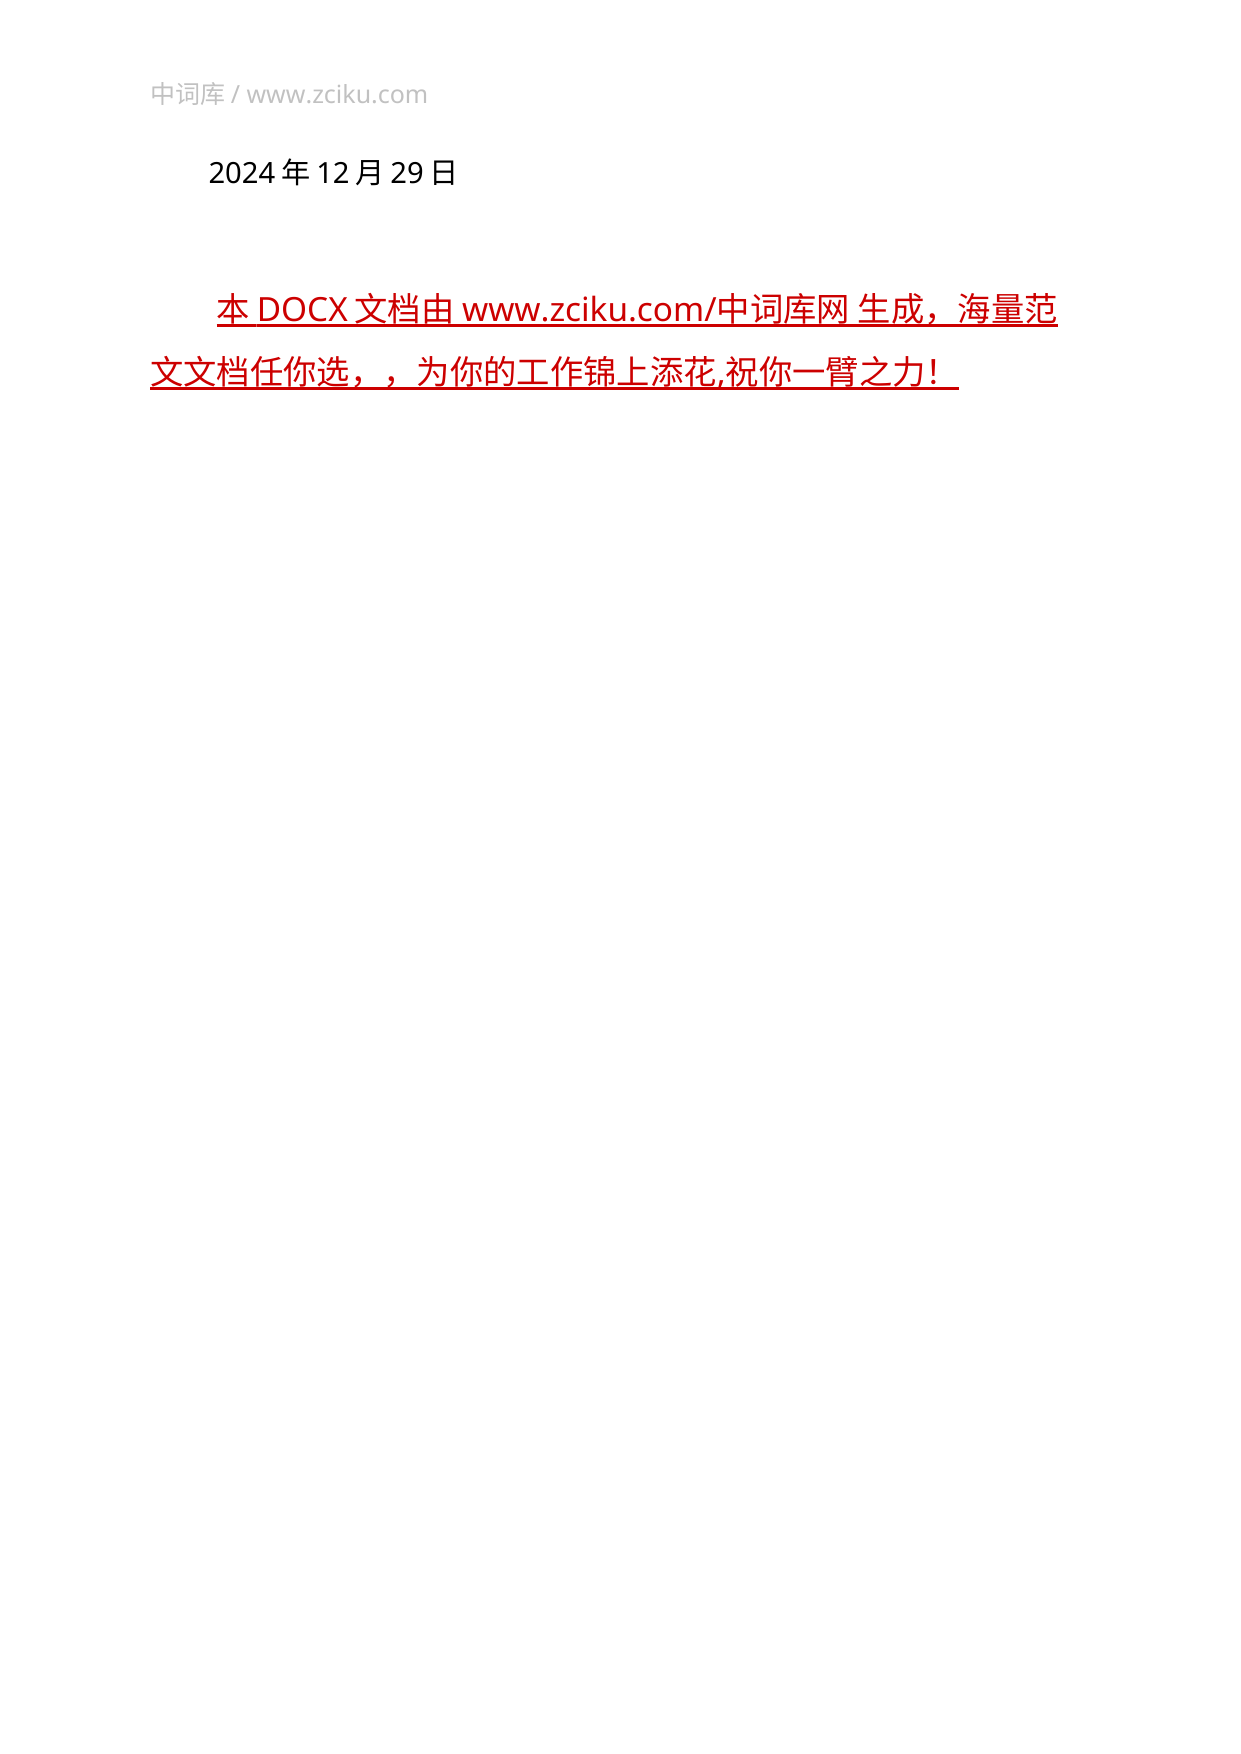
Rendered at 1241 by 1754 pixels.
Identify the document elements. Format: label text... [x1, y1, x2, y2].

text 本DOCX文档由 www.zciku.com/中词库网 生成，海量范文文档任你选，，为你的工作锦上添花,祝你一臂之力！ [150, 283, 1090, 394]
text 2024年12月29日 [150, 150, 1090, 192]
